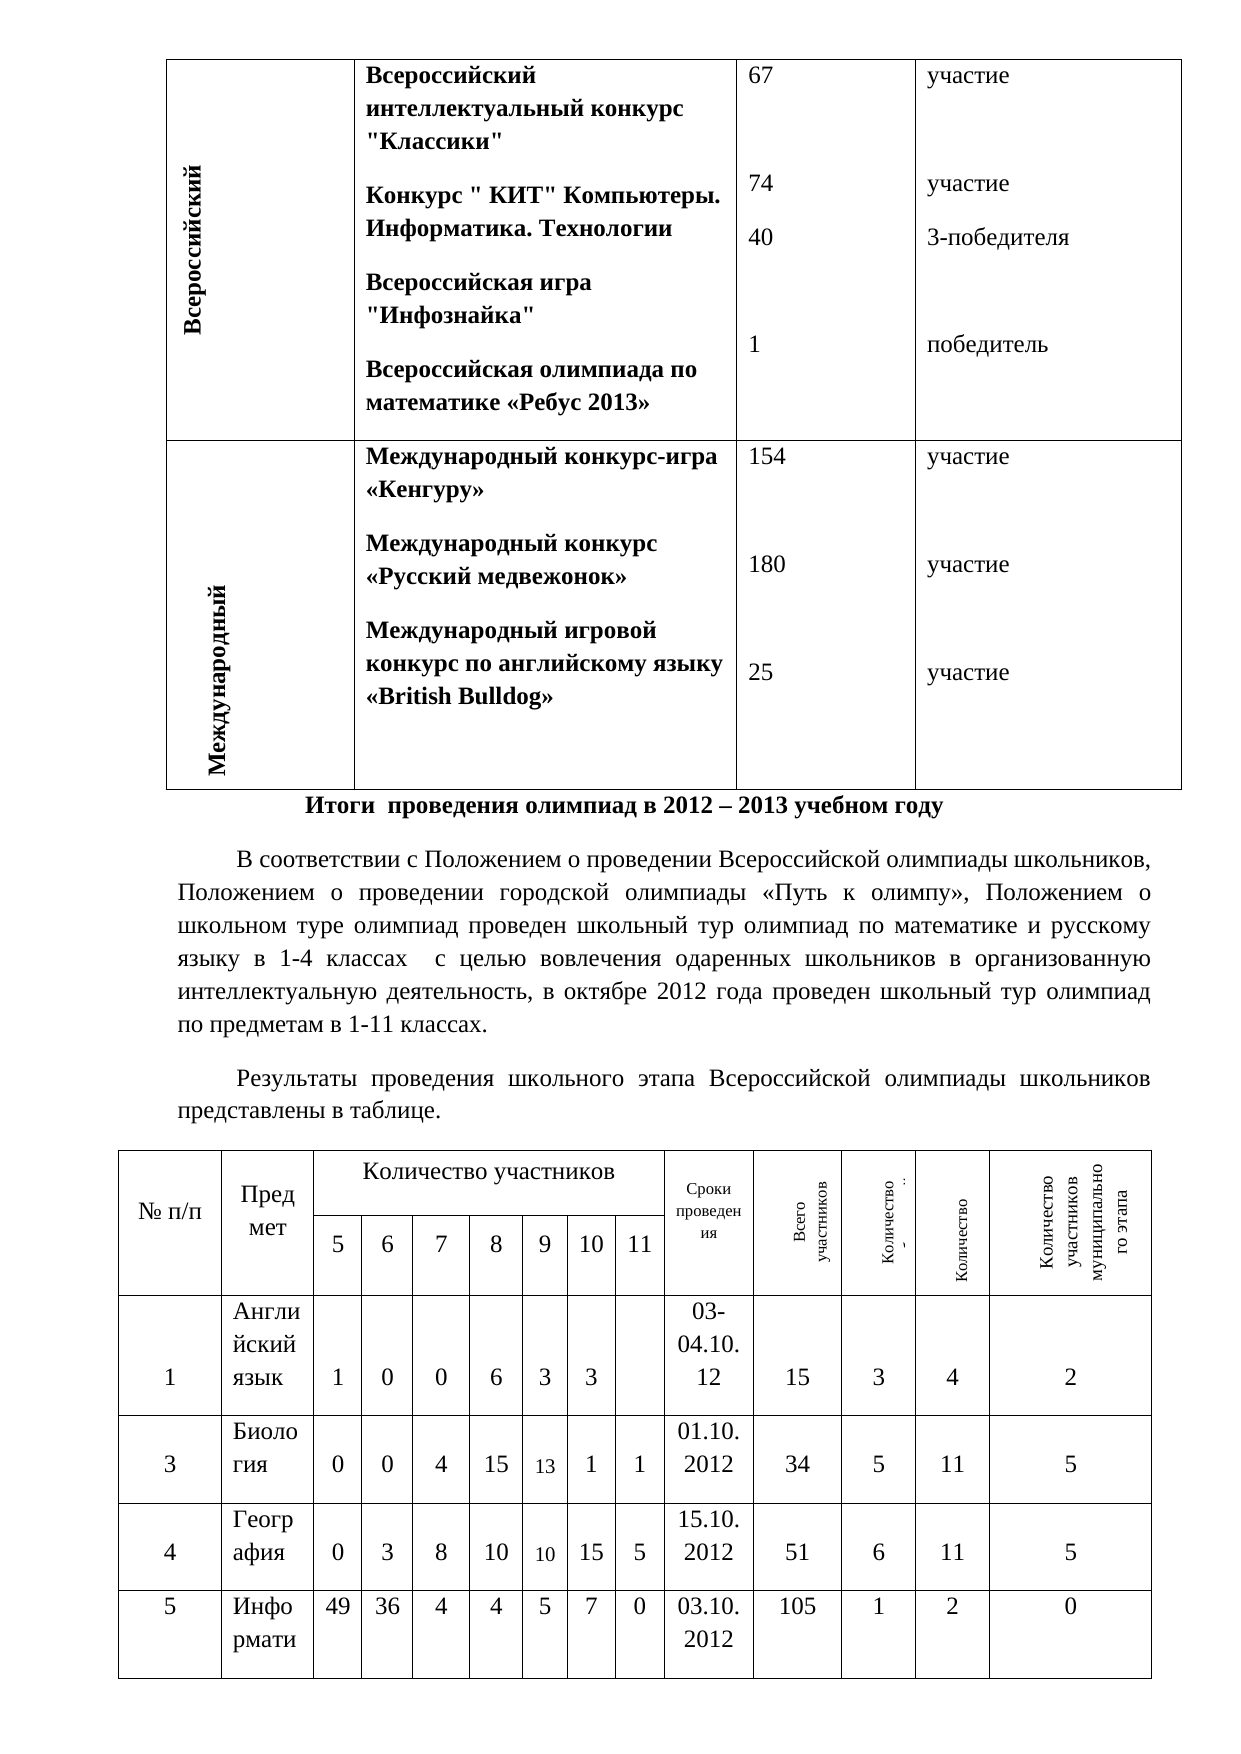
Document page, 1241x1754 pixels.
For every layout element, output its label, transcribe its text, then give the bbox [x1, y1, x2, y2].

table_cell 5 [314, 1216, 361, 1295]
table_cell Всероссийский интеллектуальный конкурс "Классики" Конкурс " КИТ" Компьютеры. Информатика. Технологии Всероссийская игра "Инфознайка" Всероссийская олимпиада по математике «Ребус 2013» [355, 60, 736, 440]
table_cell 1 [568, 1416, 615, 1503]
table_cell 154 180 25 [737, 441, 915, 789]
table_cell 2 [916, 1591, 989, 1678]
table_cell 10 [470, 1504, 522, 1590]
table_cell 9 [523, 1216, 567, 1295]
table_cell 5 [616, 1504, 664, 1590]
table_cell 10 [568, 1216, 615, 1295]
table_cell 2 [990, 1296, 1151, 1415]
table_cell 11 [916, 1504, 989, 1590]
table_cell Информатика и ИКТ [222, 1591, 313, 1678]
text Результаты проведения школьного этапа Всероссийской олимпиады школьников представлены в таблице. [177, 1063, 1152, 1124]
table_cell участие участие 3-победителя победитель [916, 60, 1181, 440]
table_cell 67 74 40 1 [737, 60, 915, 440]
table_cell [616, 1296, 664, 1415]
text Итоги проведения олимпиад в 2012 – 2013 учебном году [177, 790, 1152, 818]
table_cell 15.10.2012 [665, 1504, 753, 1590]
table_cell Международный [167, 441, 354, 789]
table_header Предмет [222, 1151, 313, 1295]
table_cell 01.10.2012 [665, 1416, 753, 1503]
table_cell 0 [362, 1296, 412, 1415]
table_cell 5 [842, 1416, 915, 1503]
table_cell 4 [119, 1504, 221, 1590]
table_cell 15 [568, 1504, 615, 1590]
table_cell 0 [314, 1416, 361, 1503]
table_cell 11 [916, 1416, 989, 1503]
table_cell 1 [616, 1416, 664, 1503]
table_cell 3 [523, 1296, 567, 1415]
table_cell 4 [916, 1296, 989, 1415]
table_cell 5 [990, 1504, 1151, 1590]
table_cell Биология [222, 1416, 313, 1503]
table_cell 0 [413, 1296, 469, 1415]
table_cell 51 [754, 1504, 841, 1590]
table_cell 49 [314, 1591, 361, 1678]
table_cell 0 [616, 1591, 664, 1678]
table_cell 15 [470, 1416, 522, 1503]
table_cell 3 [568, 1296, 615, 1415]
table_cell 1 [314, 1296, 361, 1415]
table_cell 6 [470, 1296, 522, 1415]
table_header № п/п [119, 1151, 221, 1295]
table_cell 11 [616, 1216, 664, 1295]
table_cell 6 [362, 1216, 412, 1295]
table_cell География [222, 1504, 313, 1590]
table_cell 105 [754, 1591, 841, 1678]
table_cell 15 [754, 1296, 841, 1415]
table_cell 5 [990, 1416, 1151, 1503]
table_cell 6 [842, 1504, 915, 1590]
table_header Количество победителей [842, 1151, 915, 1295]
table_cell 13 [523, 1416, 567, 1503]
table_header Количество участников муниципального этапа [990, 1151, 1151, 1295]
table_cell 03.10.2012 [665, 1591, 753, 1678]
table_cell 4 [413, 1416, 469, 1503]
table_cell участие участие участие [916, 441, 1181, 789]
table_cell 3 [119, 1416, 221, 1503]
table_cell 1 [842, 1591, 915, 1678]
table_header Количество участников [314, 1151, 664, 1215]
table_cell Международный конкурс-игра «Кенгуру» Международный конкурс «Русский медвежонок» Международный игровой конкурс по английскому языку «British Bulldog» [355, 441, 736, 789]
table_cell 10 [523, 1504, 567, 1590]
table_cell 1 [119, 1296, 221, 1415]
table_cell 8 [470, 1216, 522, 1295]
table_cell 3 [842, 1296, 915, 1415]
text В соответствии с Положением о проведении Всероссийской олимпиады школьников, Положением о проведении городской олимпиады «Путь к олимпу», Положением о школьном туре олимпиад проведен школьный тур олимпиад по математике и русскому языку в 1-4 классах с целью вовлечения одаренных школьников в организованную интеллектуальную деятельность, в октябре 2012 года проведен школьный тур олимпиад по предметам в 1-11 классах. [177, 844, 1152, 1037]
table_header Всего участников [754, 1151, 841, 1295]
table_cell 5 [523, 1591, 567, 1678]
table_cell 7 [413, 1216, 469, 1295]
table_cell 3 [362, 1504, 412, 1590]
table_cell 8 [413, 1504, 469, 1590]
table_cell 36 [362, 1591, 412, 1678]
table_cell 7 [568, 1591, 615, 1678]
table_cell Английский язык [222, 1296, 313, 1415]
table_cell 03-04.10.12 [665, 1296, 753, 1415]
table_cell 0 [362, 1416, 412, 1503]
table_cell Всероссийский [167, 60, 354, 440]
table_cell 0 [990, 1591, 1151, 1678]
table_header Количество призеров [916, 1151, 989, 1295]
table_cell 0 [314, 1504, 361, 1590]
table_cell 34 [754, 1416, 841, 1503]
table_cell 4 [470, 1591, 522, 1678]
table_cell 4 [413, 1591, 469, 1678]
table_cell 5 [119, 1591, 221, 1678]
table_header Сроки проведения [665, 1151, 753, 1295]
